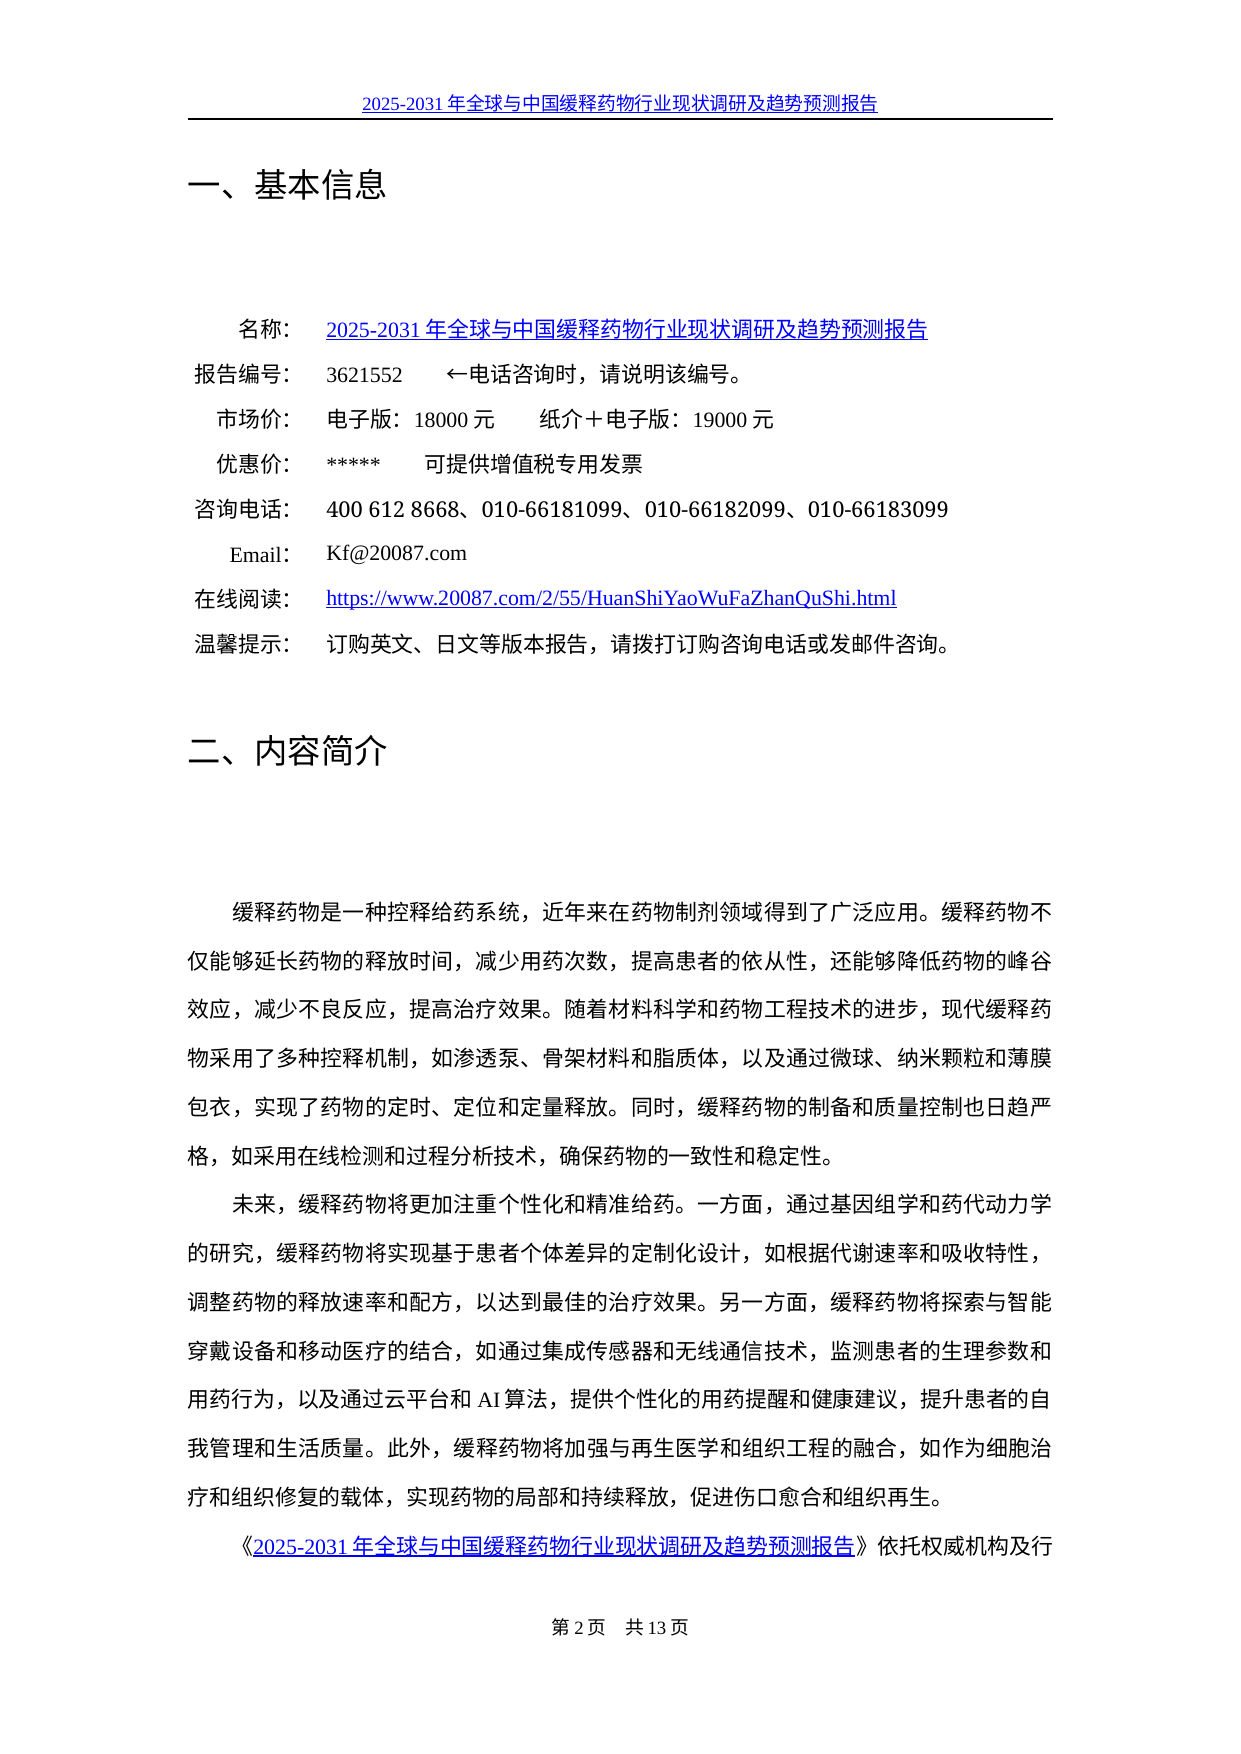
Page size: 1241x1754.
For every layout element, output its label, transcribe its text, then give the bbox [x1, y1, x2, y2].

table_cell 在线阅读： [167, 582, 315, 627]
table_cell 电子版：18000 元 纸介＋电子版：19000 元 [315, 402, 1073, 447]
table_cell Kf@20087.com [315, 537, 1073, 582]
table_cell 3621552 ←电话咨询时，请说明该编号。 [315, 357, 1073, 402]
table_cell 温馨提示： [167, 627, 315, 672]
table_cell 400 612 8668、010-66181099、010-66182099、010-66183099 [315, 492, 1073, 537]
table_cell ***** 可提供增值税专用发票 [315, 447, 1073, 492]
table_cell Email： [167, 537, 315, 582]
table_header 2025-2031年全球与中国缓释药物行业现状调研及趋势预测报告 [315, 312, 1073, 357]
table_cell 报告编号： [167, 357, 315, 402]
title 一、基本信息 [187, 150, 1053, 215]
table_header 名称： [167, 312, 315, 357]
table_cell [315, 582, 1073, 627]
table_cell 咨询电话： [167, 492, 315, 537]
table_cell 订购英文、日文等版本报告，请拨打订购咨询电话或发邮件咨询。 [315, 627, 1073, 672]
table_cell 市场价： [167, 402, 315, 447]
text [187, 894, 1053, 1561]
table_cell 优惠价： [167, 447, 315, 492]
title 二、内容简介 [187, 717, 1053, 782]
